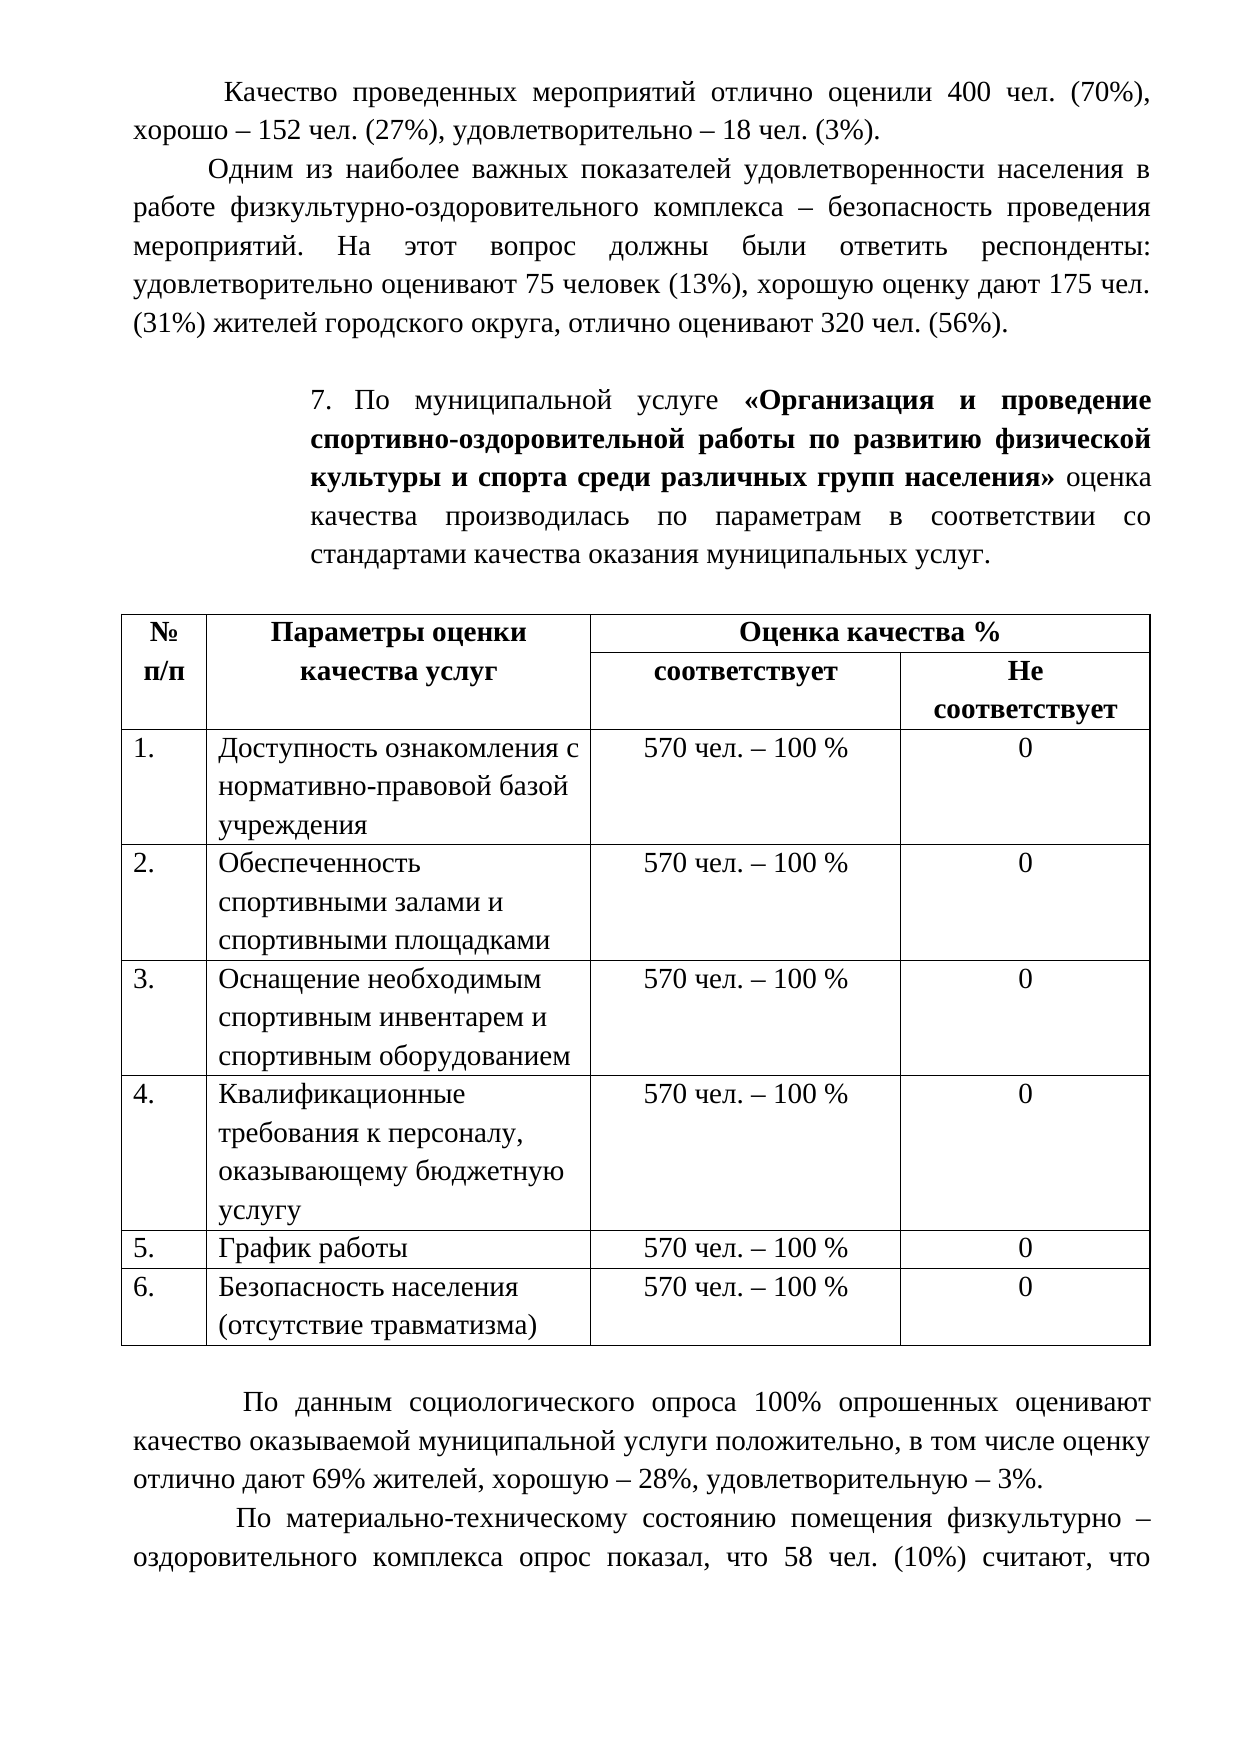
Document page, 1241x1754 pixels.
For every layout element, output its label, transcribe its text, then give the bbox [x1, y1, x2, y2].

table_cell 570 чел. – 100 % [591, 1231, 900, 1268]
table_cell Обеспеченность спортивными залами и спортивными площадками [207, 845, 590, 960]
table_cell 4. [122, 1076, 206, 1229]
table_cell 570 чел. – 100 % [591, 961, 900, 1075]
table_cell 5. [122, 1231, 206, 1268]
table_header Оценка качества % [591, 615, 1149, 652]
list По муниципальной услуге «Организация и проведение спортивно-оздоровительной работы по развитию физической культуры и спорта среди различных групп населения» оценка качества производилась по параметрам в соответствии со стандартами качества оказания муниципальных услуг. [310, 382, 1152, 570]
table_header № п/п [122, 615, 206, 729]
table_cell 570 чел. – 100 % [591, 845, 900, 960]
text Одним из наиболее важных показателей удовлетворенности населения в работе физкультурно-оздоровительного комплекса – безопасность проведения мероприятий. На этот вопрос должны были ответить респонденты: удовлетворительно оценивают 75 человек (13%), хорошую оценку дают 175 чел. (31%) жителей городского округа, отлично оценивают 320 чел. (56%). [133, 151, 1152, 339]
table_cell График работы [207, 1231, 590, 1268]
table_cell 0 [901, 1231, 1149, 1268]
table_cell 0 [901, 845, 1149, 960]
table_cell 0 [901, 1076, 1149, 1229]
table_cell 0 [901, 1269, 1149, 1345]
text Качество проведенных мероприятий отлично оценили 400 чел. (70%), хорошо – 152 чел. (27%), удовлетворительно – 18 чел. (3%). [133, 74, 1152, 146]
table_cell Доступность ознакомления с нормативно-правовой базой учреждения [207, 730, 590, 844]
table_cell Оснащение необходимым спортивным инвентарем и спортивным оборудованием [207, 961, 590, 1075]
table_cell 0 [901, 730, 1149, 844]
table_cell Квалификационные требования к персоналу, оказывающему бюджетную услугу [207, 1076, 590, 1229]
text По данным социологического опроса 100% опрошенных оценивают качество оказываемой муниципальной услуги положительно, в том числе оценку отлично дают 69% жителей, хорошую – 28%, удовлетворительную – 3%. [133, 1384, 1152, 1495]
table_cell 1. [122, 730, 206, 844]
table_cell соответствует [591, 653, 900, 729]
table_cell 3. [122, 961, 206, 1075]
table_cell 570 чел. – 100 % [591, 1269, 900, 1345]
table_cell 6. [122, 1269, 206, 1345]
table_cell Безопасность населения (отсутствие травматизма) [207, 1269, 590, 1345]
table_cell Не соответствует [901, 653, 1149, 729]
table_cell 2. [122, 845, 206, 960]
table_cell 570 чел. – 100 % [591, 730, 900, 844]
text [133, 1500, 1152, 1572]
table_cell 0 [901, 961, 1149, 1075]
table_cell 570 чел. – 100 % [591, 1076, 900, 1229]
table_header Параметры оценки качества услуг [207, 615, 590, 729]
